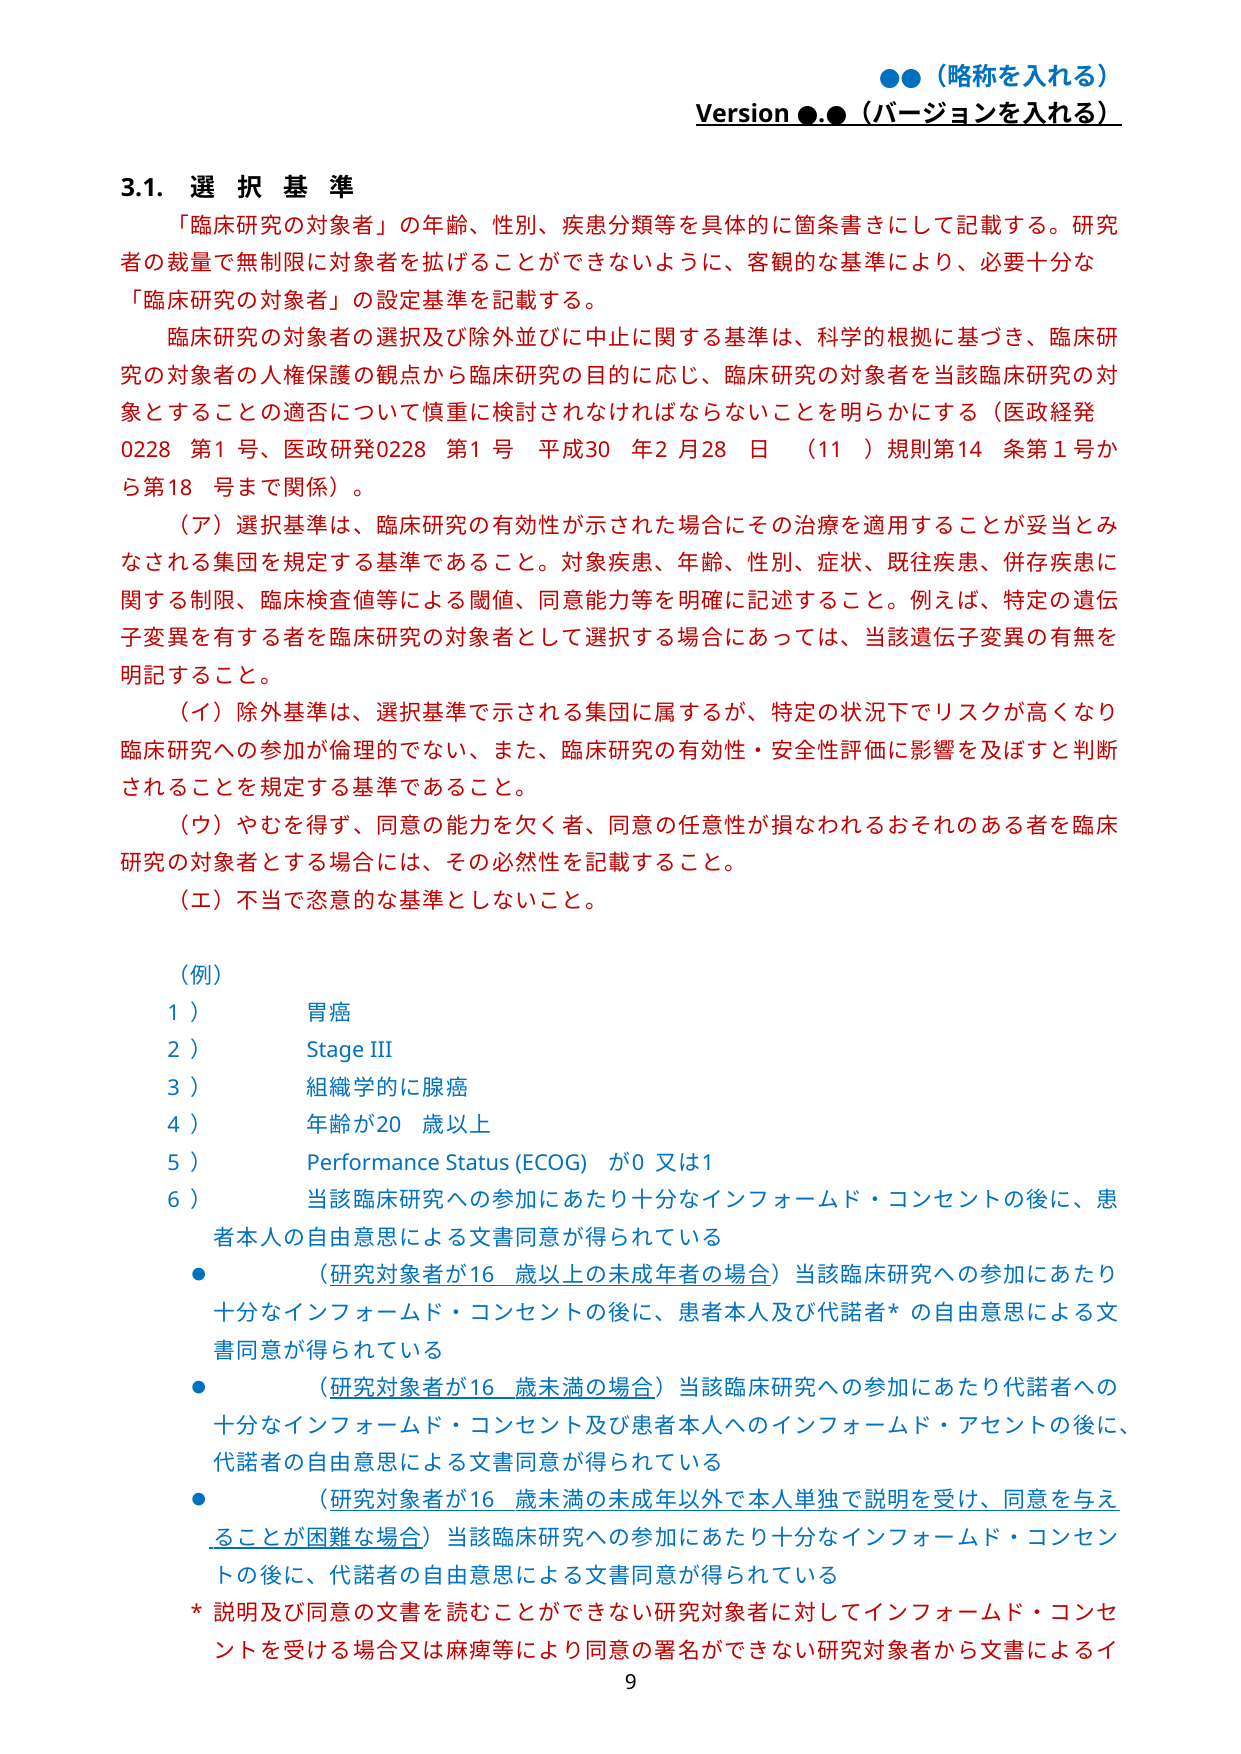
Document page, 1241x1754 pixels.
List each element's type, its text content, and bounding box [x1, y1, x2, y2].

list （研究対象者が16歳未満の場合）当該臨床研究への参加にあたり代諾者への十分なインフォームド・コンセント及び患者本人へのインフォームド・アセントの後に、代諾者の自由意思による文書同意が得られている [186, 1367, 1119, 1480]
text 臨床研究の対象者の選択及び除外並びに中止に関する基準は、科学的根拠に基づき、臨床研究の対象者の人権保護の観点から臨床研究の目的に応じ、臨床研究の対象者を当該臨床研究の対象とすることの適否について慎重に検討されなければならないことを明らかにする（医政経発0228 第1号、医政研発0228 第1号 平成30 年2月28 日 （11）規則第14条第１号から第18号まで関係）。 [121, 317, 1119, 505]
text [167, 1592, 1119, 1667]
list 年齢が20歳以上 [164, 1105, 1119, 1142]
text （ア）選択基準は、臨床研究の有効性が示された場合にその治療を適用することが妥当とみなされる集団を規定する基準であること。対象疾患、年齢、性別、症状、既往疾患、併存疾患に関する制限、臨床検査値等による閾値、同意能力等を明確に記述すること。例えば、特定の遺伝子変異を有する者を臨床研究の対象者として選択する場合にあっては、当該遺伝子変異の有無を明記すること。 [121, 505, 1119, 692]
text （ウ）やむを得ず、同意の能力を欠く者、同意の任意性が損なわれるおそれのある者を臨床研究の対象者とする場合には、その必然性を記載すること。 [121, 805, 1119, 880]
list 組織学的に腺癌 [164, 1067, 1119, 1105]
subtitle 3.1. 選択基準 [121, 167, 1119, 205]
list Performance Status (ECOG)が0又は1 [164, 1142, 1119, 1180]
list （研究対象者が16歳未満の未成年以外で本人単独で説明を受け、同意を与えることが困難な場合）当該臨床研究への参加にあたり十分なインフォームド・コンセントの後に、代諾者の自由意思による文書同意が得られている [186, 1480, 1119, 1592]
list 当該臨床研究への参加にあたり十分なインフォームド・コンセントの後に、患者本人の自由意思による文書同意が得られている [164, 1180, 1119, 1255]
text （エ）不当で恣意的な基準としないこと。 [121, 880, 1119, 917]
text （例） [121, 955, 1119, 992]
text 「臨床研究の対象者」の年齢、性別、疾患分類等を具体的に箇条書きにして記載する。研究者の裁量で無制限に対象者を拡げることができないように、客観的な基準により、必要十分な「臨床研究の対象者」の設定基準を記載する。 [121, 205, 1119, 317]
list 胃癌 [164, 992, 1119, 1030]
list （研究対象者が16歳以上の未成年者の場合）当該臨床研究への参加にあたり十分なインフォームド・コンセントの後に、患者本人及び代諾者*の自由意思による文書同意が得られている [186, 1255, 1119, 1367]
text （イ）除外基準は、選択基準で示される集団に属するが、特定の状況下でリスクが高くなり臨床研究への参加が倫理的でない、また、臨床研究の有効性・安全性評価に影響を及ぼすと判断されることを規定する基準であること。 [121, 692, 1119, 805]
list Stage III [164, 1030, 1119, 1067]
